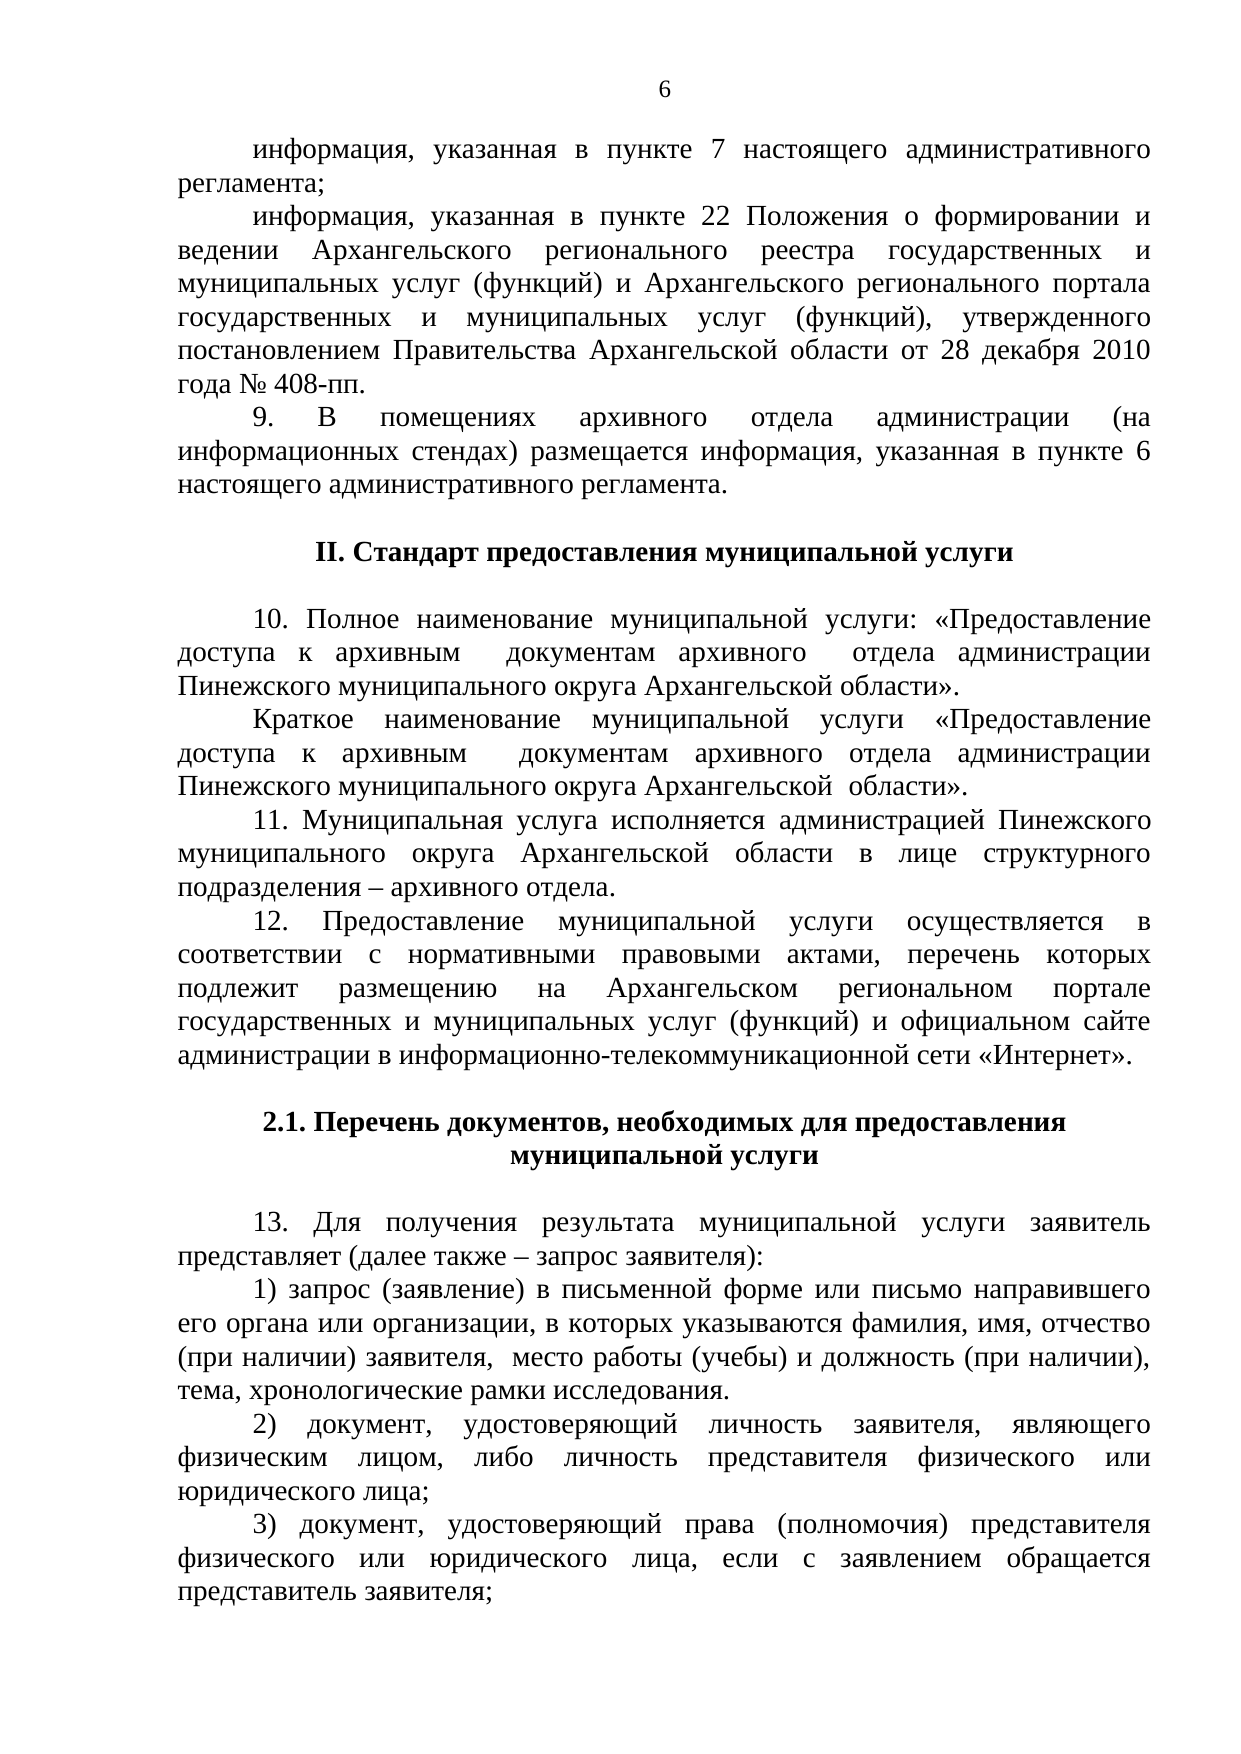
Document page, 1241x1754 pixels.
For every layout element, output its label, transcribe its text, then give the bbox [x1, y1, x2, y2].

text 3) документ, удостоверяющий права (полномочия) представителя физического или юридического лица, если с заявлением обращается представитель заявителя; [177, 1506, 1152, 1607]
text 10. Полное наименование муниципальной услуги: «Предоставление доступа к архивным документам архивного отдела администрации Пинежского муниципального округа Архангельской области». [177, 601, 1152, 701]
text 9. В помещениях архивного отдела администрации (на информационных стендах) размещается информация, указанная в пункте 6 настоящего административного регламента. [177, 399, 1152, 500]
text информация, указанная в пункте 7 настоящего административного регламента; [177, 131, 1152, 198]
text 2.1. Перечень документов, необходимых для предоставления [177, 1104, 1152, 1137]
text 11. Муниципальная услуга исполняется администрацией Пинежского муниципального округа Архангельской области в лице структурного подразделения – архивного отдела. [177, 802, 1152, 903]
text 12. Предоставление муниципальной услуги осуществляется в соответствии с нормативными правовыми актами, перечень которых подлежит размещению на Архангельском региональном портале государственных и муниципальных услуг (функций) и официальном сайте администрации в информационно-телекоммуникационной сети «Интернет». [177, 903, 1152, 1070]
text информация, указанная в пункте 22 Положения о формировании и ведении Архангельского регионального реестра государственных и муниципальных услуг (функций) и Архангельского регионального портала государственных и муниципальных услуг (функций), утвержденного постановлением Правительства Архангельской области от 28 декабря 2010 года № 408-пп. [177, 198, 1152, 399]
text 13. Для получения результата муниципальной услуги заявитель представляет (далее также – запрос заявителя): [177, 1204, 1152, 1272]
text II. Стандарт предоставления муниципальной услуги [177, 534, 1152, 567]
text 1) запрос (заявление) в письменной форме или письмо направившего его органа или организации, в которых указываются фамилия, имя, отчество (при наличии) заявителя, место работы (учебы) и должность (при наличии), тема, хронологические рамки исследования. [177, 1272, 1152, 1406]
text Краткое наименование муниципальной услуги «Предоставление доступа к архивным документам архивного отдела администрации Пинежского муниципального округа Архангельской области». [177, 701, 1152, 802]
text муниципальной услуги [177, 1137, 1152, 1171]
text 2) документ, удостоверяющий личность заявителя, являющего физическим лицом, либо личность представителя физического или юридического лица; [177, 1406, 1152, 1506]
